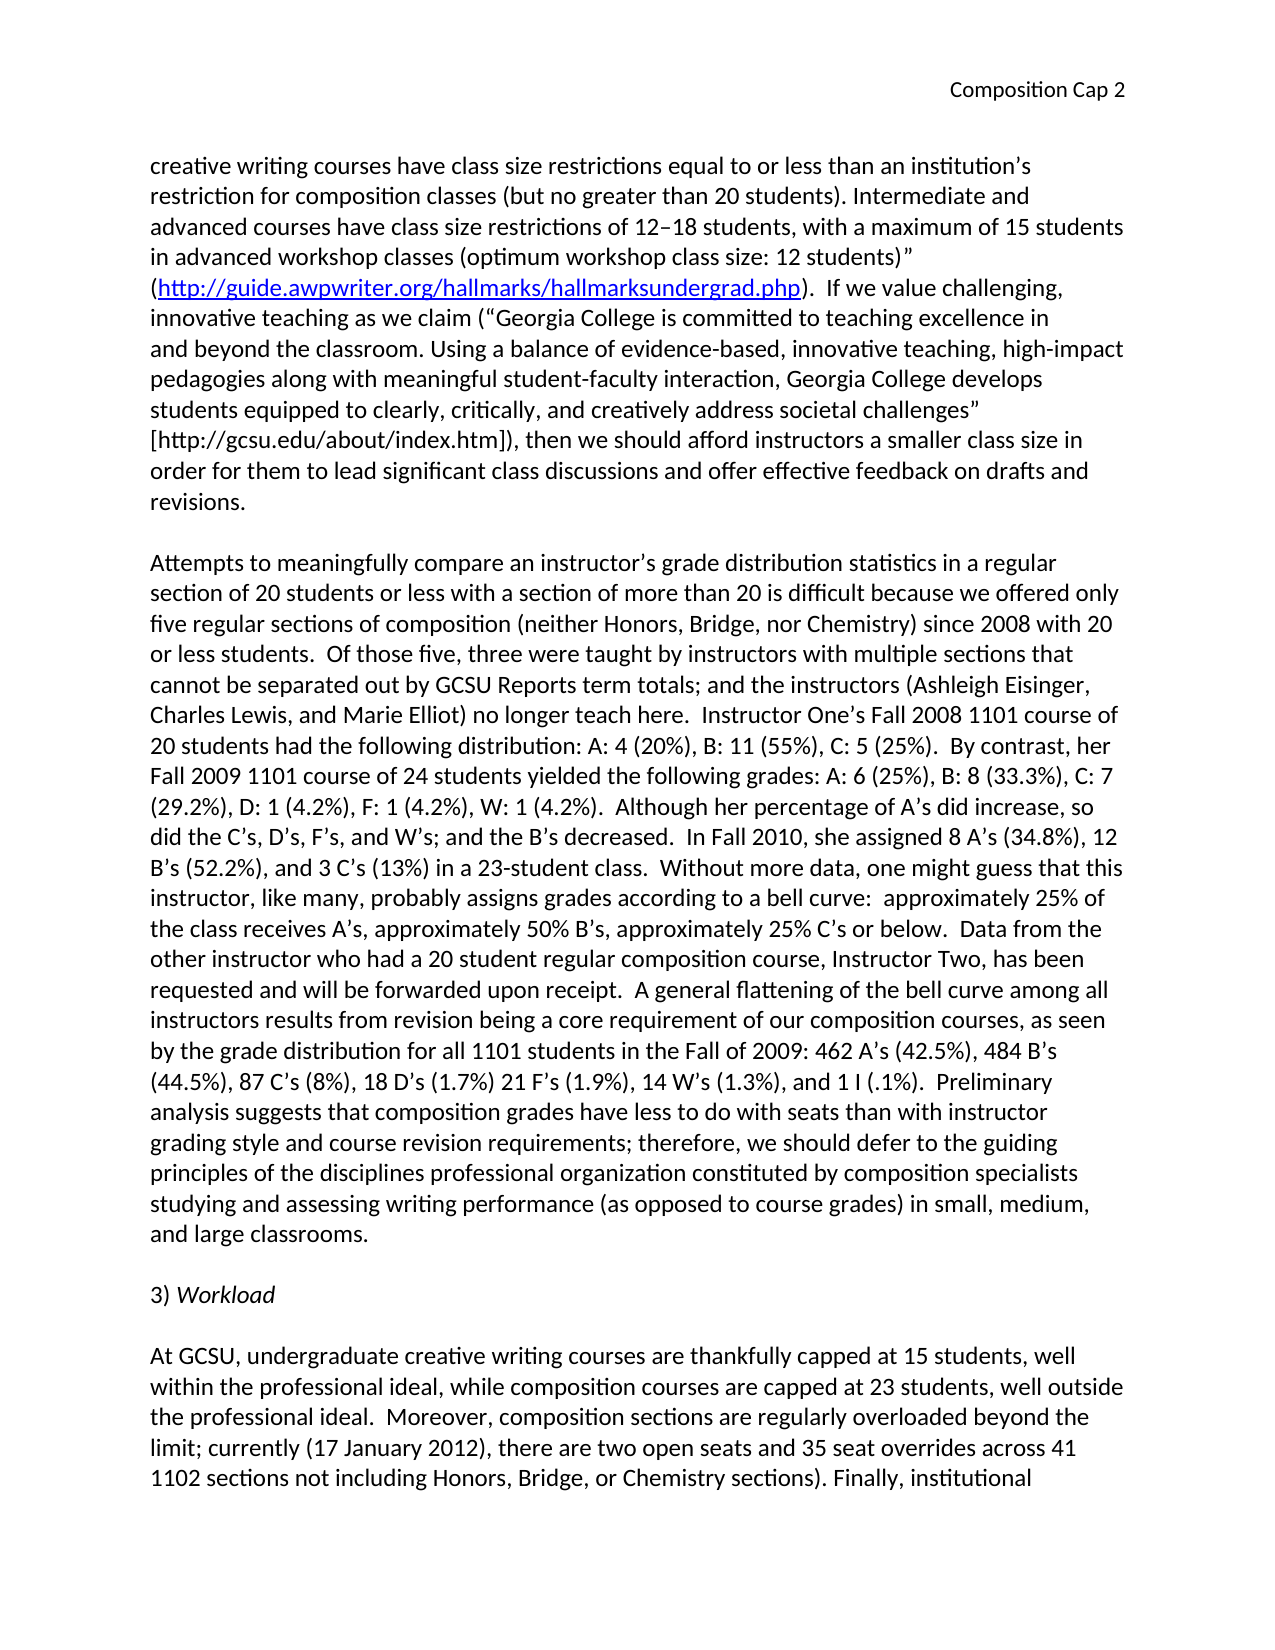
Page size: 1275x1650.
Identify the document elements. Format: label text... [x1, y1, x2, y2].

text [150, 1340, 1125, 1493]
text Attempts to meaningfully compare an instructor’s grade distribution statistics in a regular section of 20 students or less with a section of more than 20 is difficult because we offered only five regular sections of composition (neither Honors, Bridge, nor Chemistry) since 2008 with 20 or less students. Of those five, three were taught by instructors with multiple sections that cannot be separated out by GCSU Reports term totals; and the instructors (Ashleigh Eisinger, Charles Lewis, and Marie Elliot) no longer teach here. Instructor One’s Fall 2008 1101 course of 20 students had the following distribution: A: 4 (20%), B: 11 (55%), C: 5 (25%). By contrast, her Fall 2009 1101 course of 24 students yielded the following grades: A: 6 (25%), B: 8 (33.3%), C: 7 (29.2%), D: 1 (4.2%), F: 1 (4.2%), W: 1 (4.2%). Although her percentage of A’s did increase, so did the C’s, D’s, F’s, and W’s; and the B’s decreased. In Fall 2010, she assigned 8 A’s (34.8%), 12 B’s (52.2%), and 3 C’s (13%) in a 23-student class. Without more data, one might guess that this instructor, like many, probably assigns grades according to a bell curve: approximately 25% of the class receives A’s, approximately 50% B’s, approximately 25% C’s or below. Data from the other instructor who had a 20 student regular composition course, Instructor Two, has been requested and will be forwarded upon receipt. A general flattening of the bell curve among all instructors results from revision being a core requirement of our composition courses, as seen by the grade distribution for all 1101 students in the Fall of 2009: 462 A’s (42.5%), 484 B’s (44.5%), 87 C’s (8%), 18 D’s (1.7%) 21 F’s (1.9%), 14 W’s (1.3%), and 1 I (.1%). Preliminary analysis suggests that composition grades have less to do with seats than with instructor grading style and course revision requirements; therefore, we should defer to the guiding principles of the disciplines professional organization constituted by composition specialists studying and assessing writing performance (as opposed to course grades) in small, medium, and large classrooms. [150, 547, 1125, 1249]
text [150, 150, 1125, 516]
text 3) Workload [150, 1279, 1125, 1310]
